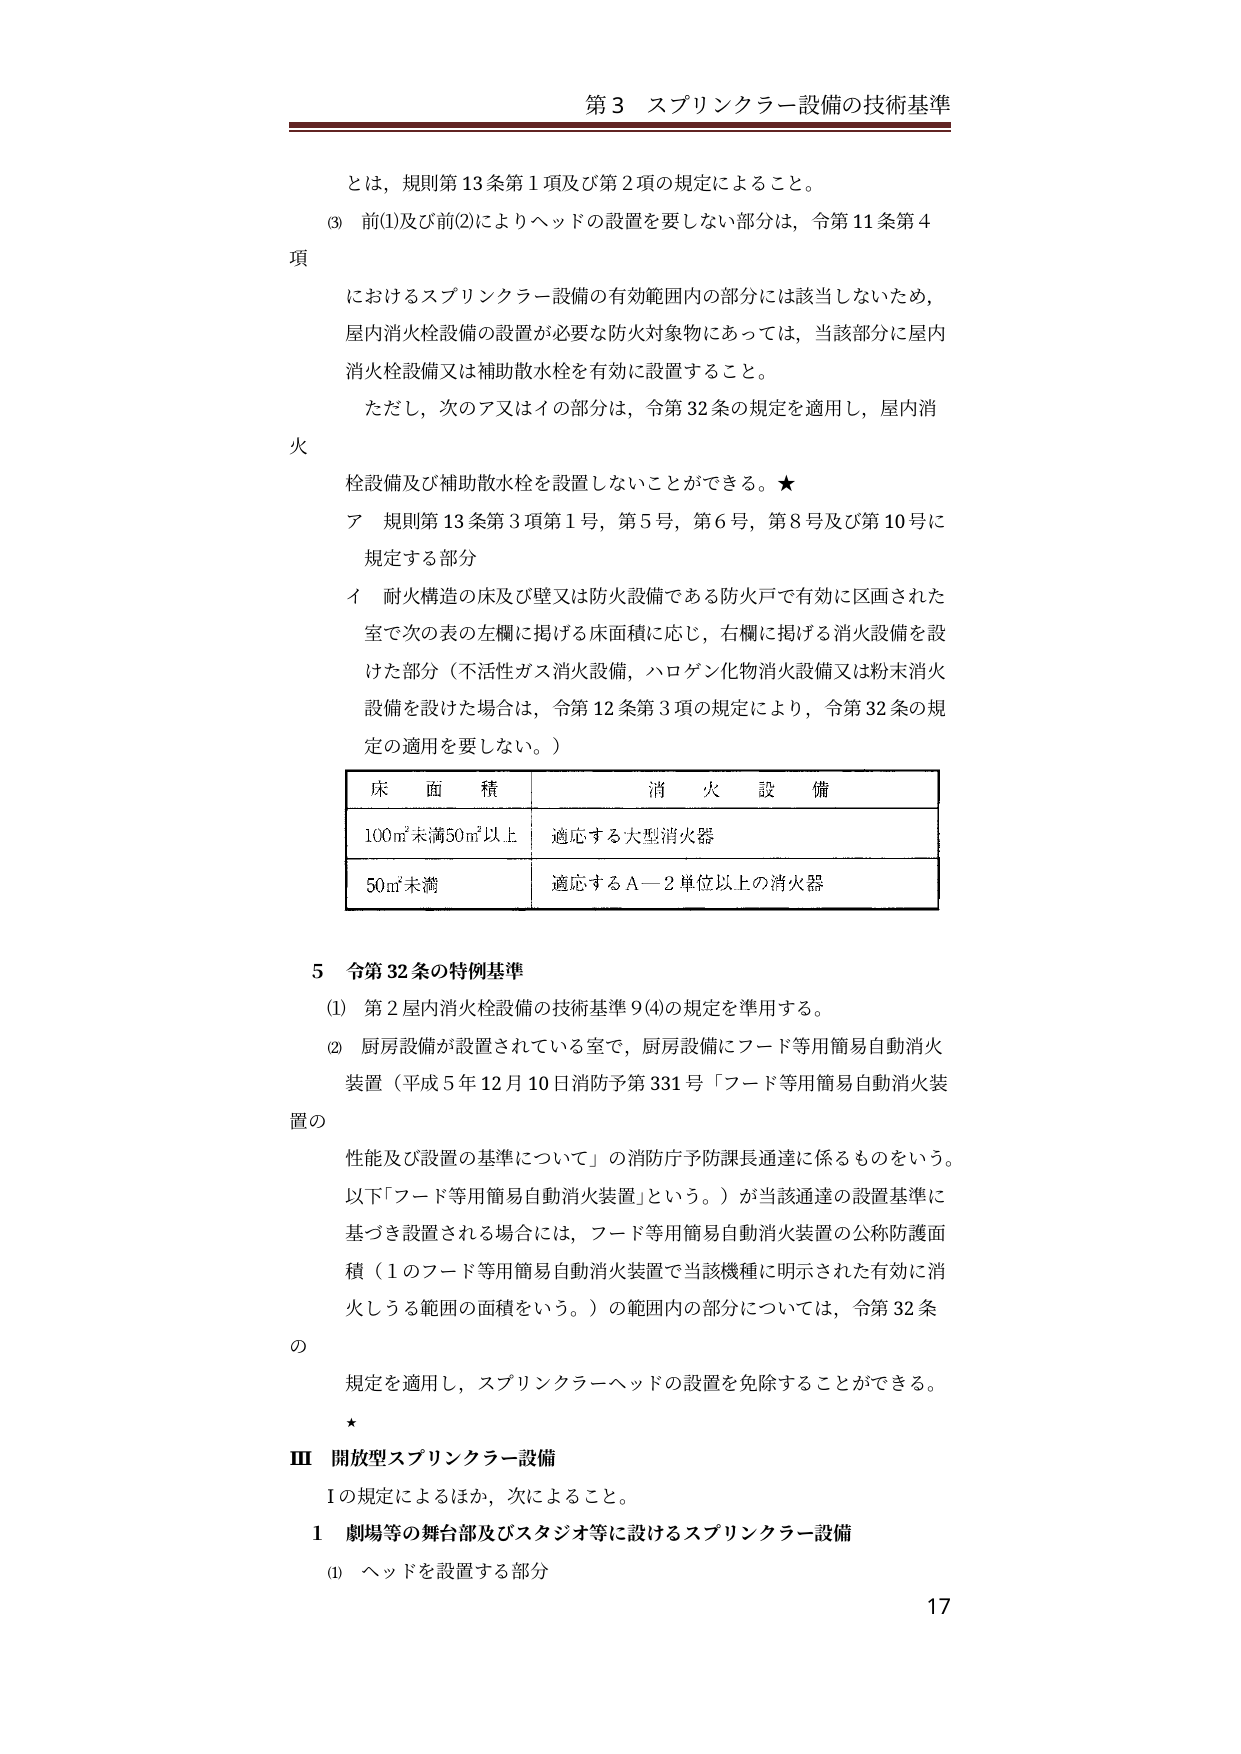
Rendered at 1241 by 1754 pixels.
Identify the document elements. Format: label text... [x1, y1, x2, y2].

text とは，規則第13条第１項及び第２項の規定によること。 [289, 164, 951, 201]
text ただし，次のア又はイの部分は，令第32条の規定を適用し，屋内消火 [289, 389, 951, 464]
text におけるスプリンクラー設備の有効範囲内の部分には該当しないため, [289, 276, 951, 314]
text 基づき設置される場合には，フード等用簡易自動消火装置の公称防護面 [289, 1214, 951, 1251]
text 定の適用を要しない。） [289, 726, 951, 764]
text ⑴ 第２屋内消火栓設備の技術基準９⑷の規定を準用する。 [289, 989, 951, 1026]
text １ 劇場等の舞台部及びスタジオ等に設けるスプリンクラー設備 [289, 1514, 951, 1551]
text 以下｢フード等用簡易自動消火装置｣という。）が当該通達の設置基準に [289, 1176, 951, 1214]
text 栓設備及び補助散水栓を設置しないことができる。★ [289, 464, 951, 501]
text 火しうる範囲の面積をいう。）の範囲内の部分については，令第32条の [289, 1289, 951, 1364]
text 設備を設けた場合は，令第12条第３項の規定により，令第32条の規 [289, 689, 951, 726]
text イ 耐火構造の床及び壁又は防火設備である防火戸で有効に区画された [289, 576, 951, 614]
text ア 規則第13条第３項第１号，第５号，第６号，第８号及び第10号に [289, 501, 951, 539]
text 消火栓設備又は補助散水栓を有効に設置すること。 [289, 351, 951, 389]
text ⑵ 厨房設備が設置されている室で，厨房設備にフード等用簡易自動消火 [289, 1026, 951, 1064]
text 性能及び設置の基準について」の消防庁予防課長通達に係るものをいう。 [289, 1139, 951, 1176]
text 装置（平成５年12月10日消防予第331号「フード等用簡易自動消火装置の [289, 1064, 951, 1139]
text 規定を適用し，スプリンクラーヘッドの設置を免除することができる。 [289, 1364, 951, 1401]
text Ⅰの規定によるほか，次によること。 [289, 1476, 951, 1514]
text Ⅲ 開放型スプリンクラー設備 [289, 1439, 951, 1476]
text ⑶ 前⑴及び前⑵によりヘッドの設置を要しない部分は，令第11条第４項 [289, 201, 951, 276]
text 積（１のフード等用簡易自動消火装置で当該機種に明示された有効に消 [289, 1251, 951, 1289]
text 室で次の表の左欄に掲げる床面積に応じ，右欄に掲げる消火設備を設 [289, 614, 951, 651]
text ５ 令第32条の特例基準 [289, 951, 951, 989]
text ★ [289, 1401, 951, 1439]
text 規定する部分 [289, 539, 951, 576]
text けた部分（不活性ガス消火設備，ハロゲン化物消火設備又は粉末消火 [289, 651, 951, 689]
text 屋内消火栓設備の設置が必要な防火対象物にあっては，当該部分に屋内 [289, 314, 951, 351]
text ⑴ ヘッドを設置する部分 [289, 1551, 951, 1589]
